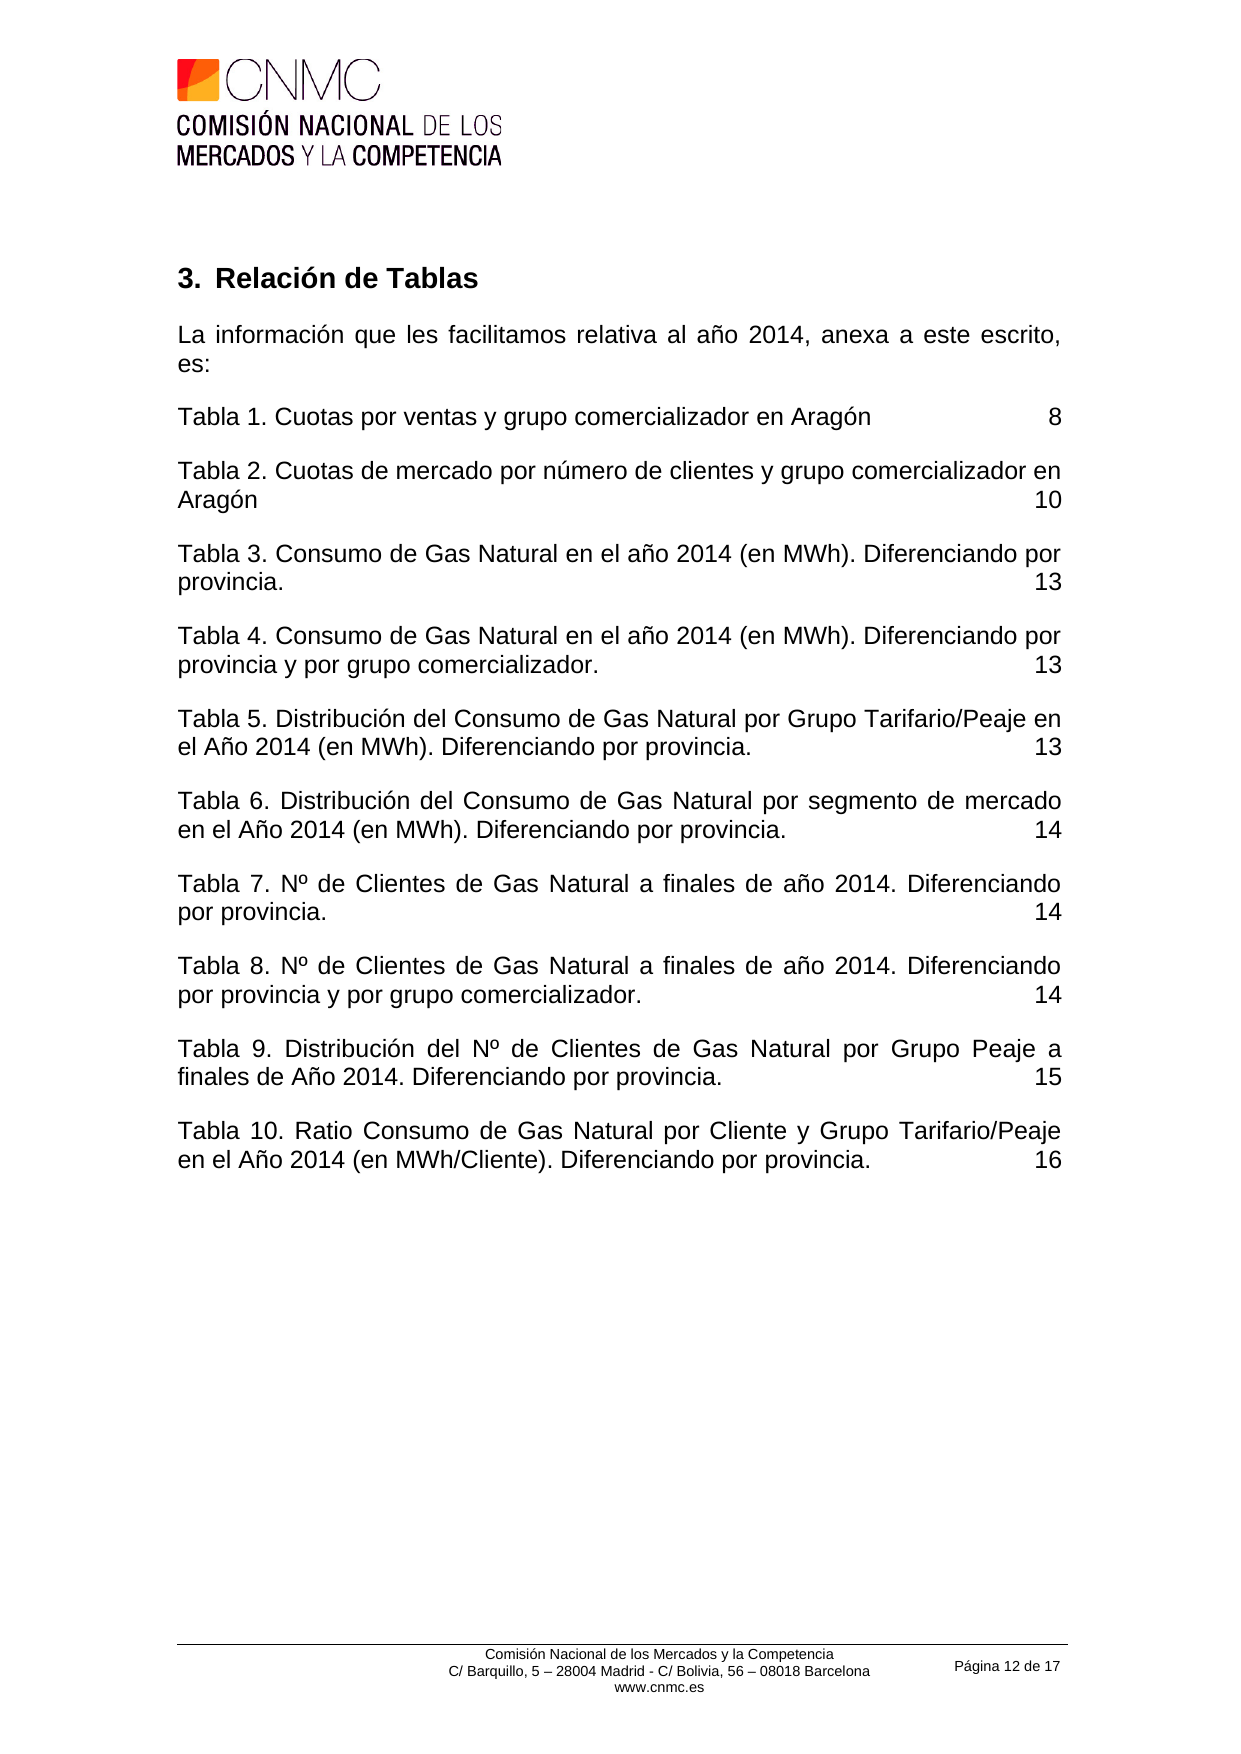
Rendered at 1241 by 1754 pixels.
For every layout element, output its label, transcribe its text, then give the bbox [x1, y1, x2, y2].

text Tabla 4. Consumo de Gas Natural en el año 2014 (en MWh). Diferenciando por provincia y por grupo comercializador. 13 [177, 621, 1063, 678]
text La información que les facilitamos relativa al año 2014, anexa a este escrito, es: [177, 320, 1063, 377]
text Tabla 5. Distribución del Consumo de Gas Natural por Grupo Tarifario/Peaje en el Año 2014 (en MWh). Diferenciando por provincia. 13 [177, 703, 1063, 761]
text Tabla 3. Consumo de Gas Natural en el año 2014 (en MWh). Diferenciando por provincia. 13 [177, 538, 1063, 596]
text Tabla 10. Ratio Consumo de Gas Natural por Cliente y Grupo Tarifario/Peaje en el Año 2014 (en MWh/Cliente). Diferenciando por provincia. 16 [177, 1116, 1063, 1173]
picture [177, 59, 502, 166]
text Tabla 9. Distribución del Nº de Clientes de Gas Natural por Grupo Peaje a finales de Año 2014. Diferenciando por provincia. 15 [177, 1033, 1063, 1091]
text Tabla 1. Cuotas por ventas y grupo comercializador en Aragón 8 [177, 402, 1063, 431]
text Tabla 7. Nº de Clientes de Gas Natural a finales de año 2014. Diferenciando por provincia. 14 [177, 868, 1063, 926]
text Tabla 6. Distribución del Consumo de Gas Natural por segmento de mercado en el Año 2014 (en MWh). Diferenciando por provincia. 14 [177, 786, 1063, 843]
text Tabla 2. Cuotas de mercado por número de clientes y grupo comercializador en Aragón 10 [177, 456, 1063, 513]
text Relación de Tablas [177, 261, 1063, 295]
text Tabla 8. Nº de Clientes de Gas Natural a finales de año 2014. Diferenciando por provincia y por grupo comercializador. 14 [177, 951, 1063, 1008]
